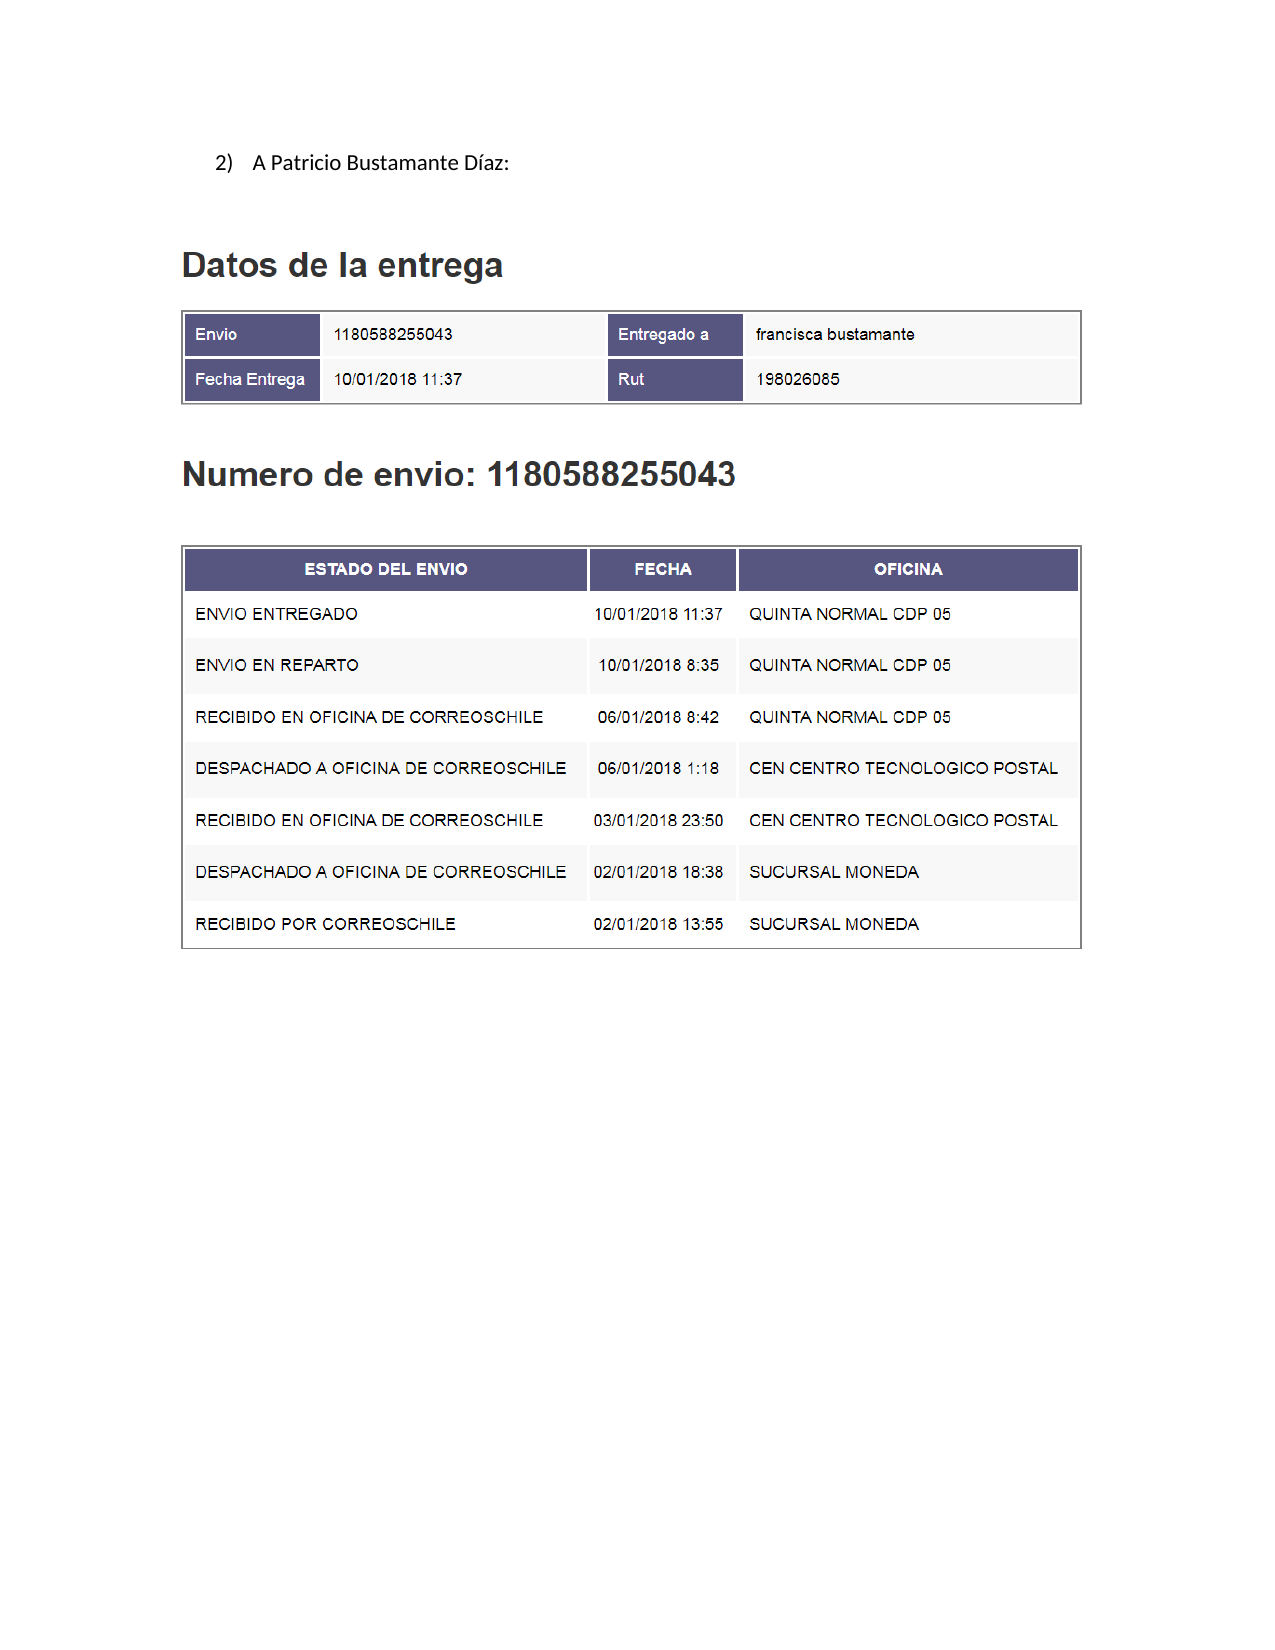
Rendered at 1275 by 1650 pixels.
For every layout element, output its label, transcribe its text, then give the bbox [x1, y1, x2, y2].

list A Patricio Bustamante Díaz: [215, 148, 1098, 176]
picture [177, 241, 1098, 989]
